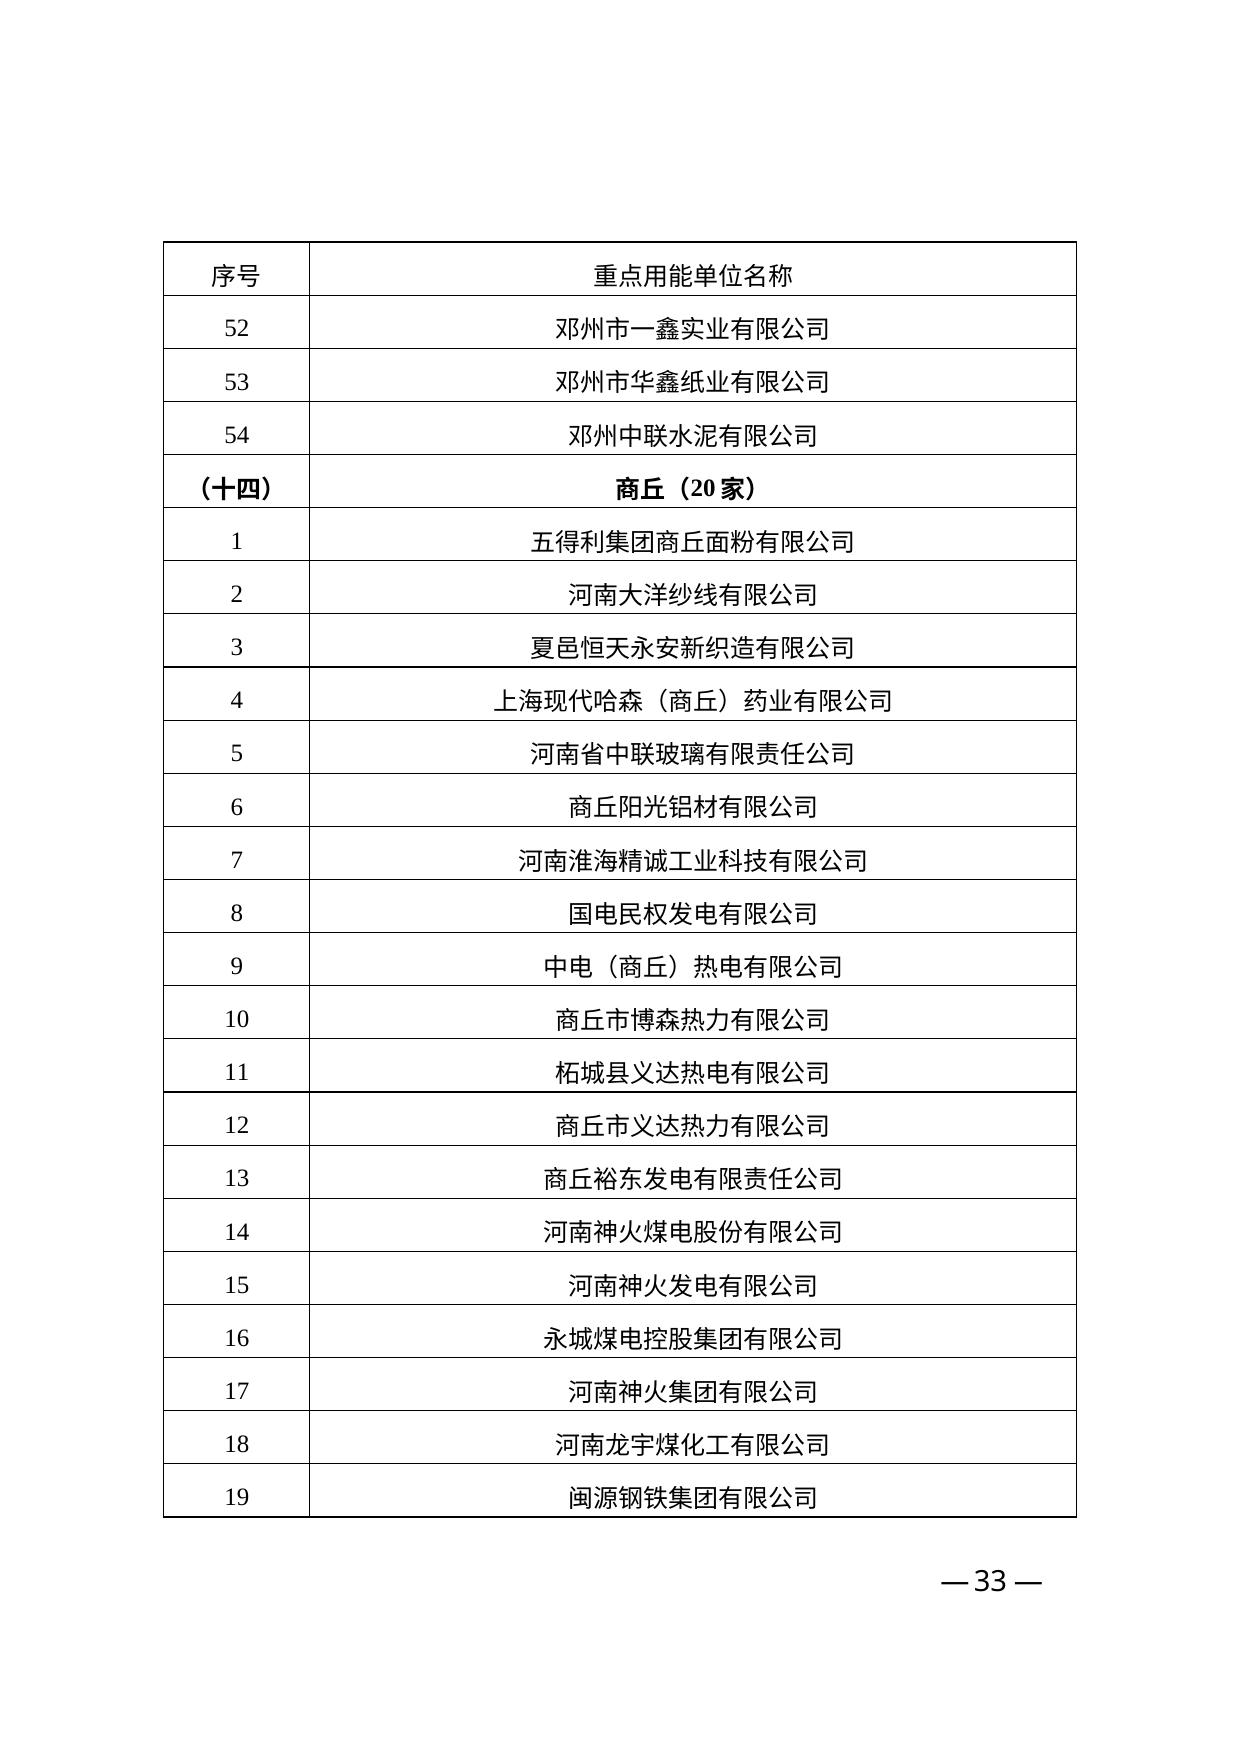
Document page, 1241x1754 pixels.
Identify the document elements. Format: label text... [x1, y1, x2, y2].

table_cell 2 [164, 561, 309, 613]
table_cell 54 [164, 402, 309, 454]
table_cell 中电（商丘）热电有限公司 [310, 933, 1076, 985]
table_cell 河南淮海精诚工业科技有限公司 [310, 827, 1076, 879]
table_cell 13 [164, 1146, 309, 1198]
table_cell 11 [164, 1039, 309, 1091]
table_cell 16 [164, 1305, 309, 1357]
table_cell 12 [164, 1093, 309, 1144]
table_cell 52 [164, 296, 309, 348]
table_cell 商丘（20家） [310, 455, 1076, 507]
table_header 重点用能单位名称 [310, 243, 1076, 294]
table_cell 14 [164, 1199, 309, 1251]
table_cell 17 [164, 1358, 309, 1410]
table_cell 河南神火发电有限公司 [310, 1252, 1076, 1304]
table_cell 9 [164, 933, 309, 985]
table_cell 夏邑恒天永安新织造有限公司 [310, 614, 1076, 666]
table_cell 10 [164, 986, 309, 1038]
table_cell 邓州市华鑫纸业有限公司 [310, 349, 1076, 401]
table_cell 河南神火集团有限公司 [310, 1358, 1076, 1410]
table_cell 商丘裕东发电有限责任公司 [310, 1146, 1076, 1198]
table_cell 4 [164, 668, 309, 719]
table_cell 商丘阳光铝材有限公司 [310, 774, 1076, 826]
table_cell 邓州市一鑫实业有限公司 [310, 296, 1076, 348]
table_cell 闽源钢铁集团有限公司 [310, 1464, 1076, 1516]
table_cell 5 [164, 721, 309, 773]
table_cell 河南龙宇煤化工有限公司 [310, 1411, 1076, 1463]
table_cell 15 [164, 1252, 309, 1304]
table_cell 上海现代哈森（商丘）药业有限公司 [310, 668, 1076, 719]
table_cell 河南神火煤电股份有限公司 [310, 1199, 1076, 1251]
table_cell 3 [164, 614, 309, 666]
table_cell 商丘市博森热力有限公司 [310, 986, 1076, 1038]
table_cell 河南省中联玻璃有限责任公司 [310, 721, 1076, 773]
table_cell 1 [164, 508, 309, 560]
table_cell 53 [164, 349, 309, 401]
table_cell 五得利集团商丘面粉有限公司 [310, 508, 1076, 560]
table_cell 6 [164, 774, 309, 826]
table_cell 商丘市义达热力有限公司 [310, 1093, 1076, 1144]
table_cell 8 [164, 880, 309, 932]
table_header 序号 [164, 243, 309, 294]
table_cell （十四） [164, 455, 309, 507]
table_cell 18 [164, 1411, 309, 1463]
table_cell 柘城县义达热电有限公司 [310, 1039, 1076, 1091]
table_cell 永城煤电控股集团有限公司 [310, 1305, 1076, 1357]
table_cell 河南大洋纱线有限公司 [310, 561, 1076, 613]
table_cell 邓州中联水泥有限公司 [310, 402, 1076, 454]
table_cell 7 [164, 827, 309, 879]
table_cell 国电民权发电有限公司 [310, 880, 1076, 932]
table_cell 19 [164, 1464, 309, 1516]
